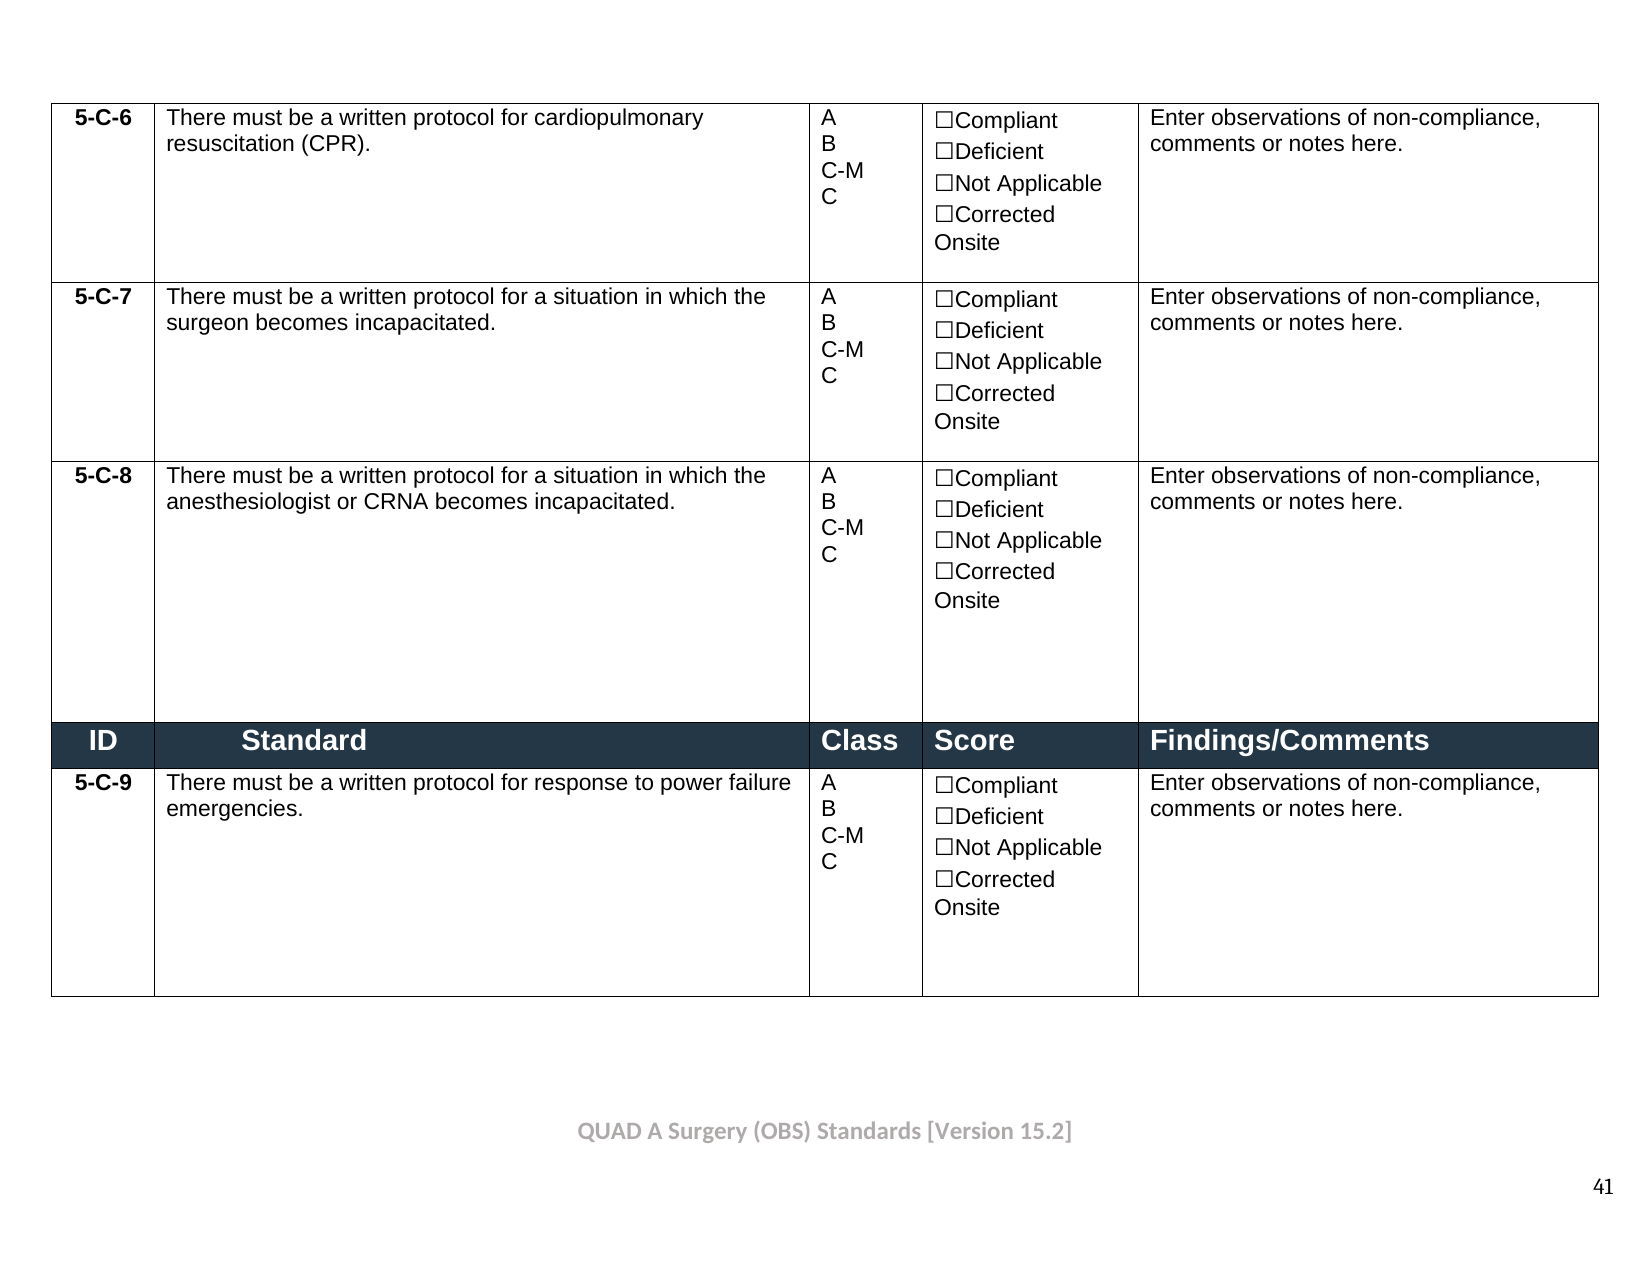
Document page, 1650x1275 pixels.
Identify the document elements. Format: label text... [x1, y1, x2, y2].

table_cell A B C-M C [810, 283, 922, 461]
table_cell 5-C-7 [52, 283, 154, 461]
table_cell There must be a written protocol for a situation in which the anesthesiologist or CRNA becomes incapacitated. [155, 462, 809, 722]
table_cell ID [52, 723, 154, 768]
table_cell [923, 283, 1138, 461]
table_cell Class [810, 723, 922, 768]
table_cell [923, 769, 1138, 996]
table_cell Standard [155, 723, 809, 768]
table_cell Compliant Deficient Not Applicable Corrected Onsite [923, 462, 1138, 722]
table_cell There must be a written protocol for cardiopulmonary resuscitation (CPR). [155, 104, 809, 282]
table_cell Findings/Comments [1139, 723, 1598, 768]
table_cell There must be a written protocol for a situation in which the surgeon becomes incapacitated. [155, 283, 809, 461]
table_cell A B C-M C [810, 104, 922, 282]
table_cell 5-C-6 [52, 104, 154, 282]
table_cell A B C-M C [810, 769, 922, 996]
table_cell A B C-M C [810, 462, 922, 722]
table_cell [923, 104, 1138, 282]
table_cell 5-C-9 [52, 769, 154, 996]
table_cell Score [923, 723, 1138, 768]
table_cell 5-C-8 [52, 462, 154, 722]
table_cell There must be a written protocol for response to power failure emergencies. [155, 769, 809, 996]
